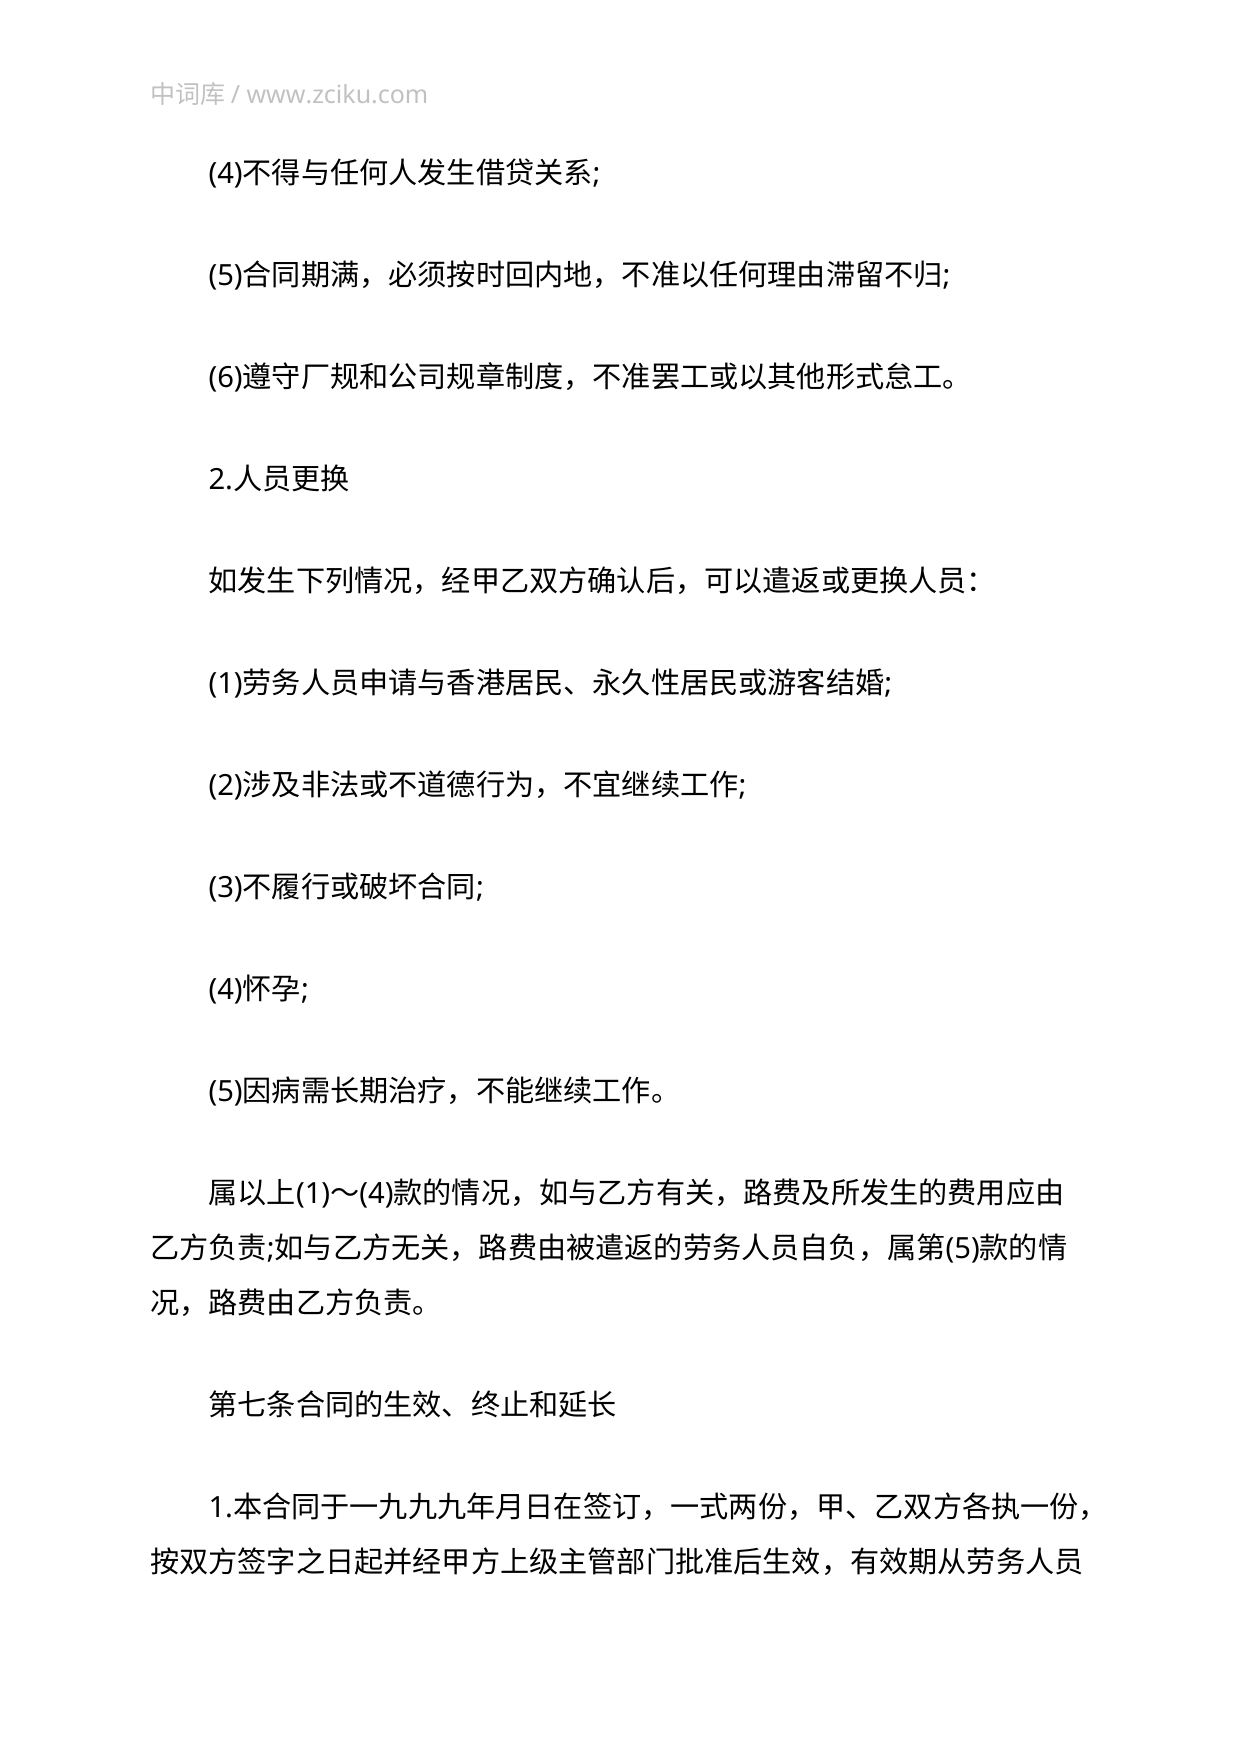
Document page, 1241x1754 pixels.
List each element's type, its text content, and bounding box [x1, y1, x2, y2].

text (5)合同期满，必须按时回内地，不准以任何理由滞留不归; [150, 252, 1090, 294]
text (1)劳务人员申请与香港居民、永久性居民或游客结婚; [150, 660, 1090, 702]
text (2)涉及非法或不道德行为，不宜继续工作; [150, 762, 1090, 804]
text 2.人员更换 [150, 456, 1090, 498]
text (5)因病需长期治疗，不能继续工作。 [150, 1068, 1090, 1110]
text (4)怀孕; [150, 966, 1090, 1008]
text 如发生下列情况，经甲乙双方确认后，可以遣返或更换人员： [150, 558, 1090, 600]
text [150, 1483, 1090, 1580]
text 属以上(1)～(4)款的情况，如与乙方有关，路费及所发生的费用应由乙方负责;如与乙方无关，路费由被遣返的劳务人员自负，属第(5)款的情况，路费由乙方负责。 [150, 1169, 1090, 1322]
text (6)遵守厂规和公司规章制度，不准罢工或以其他形式怠工。 [150, 354, 1090, 396]
text (3)不履行或破坏合同; [150, 864, 1090, 906]
text 第七条合同的生效、终止和延长 [150, 1381, 1090, 1424]
text (4)不得与任何人发生借贷关系; [150, 150, 1090, 192]
